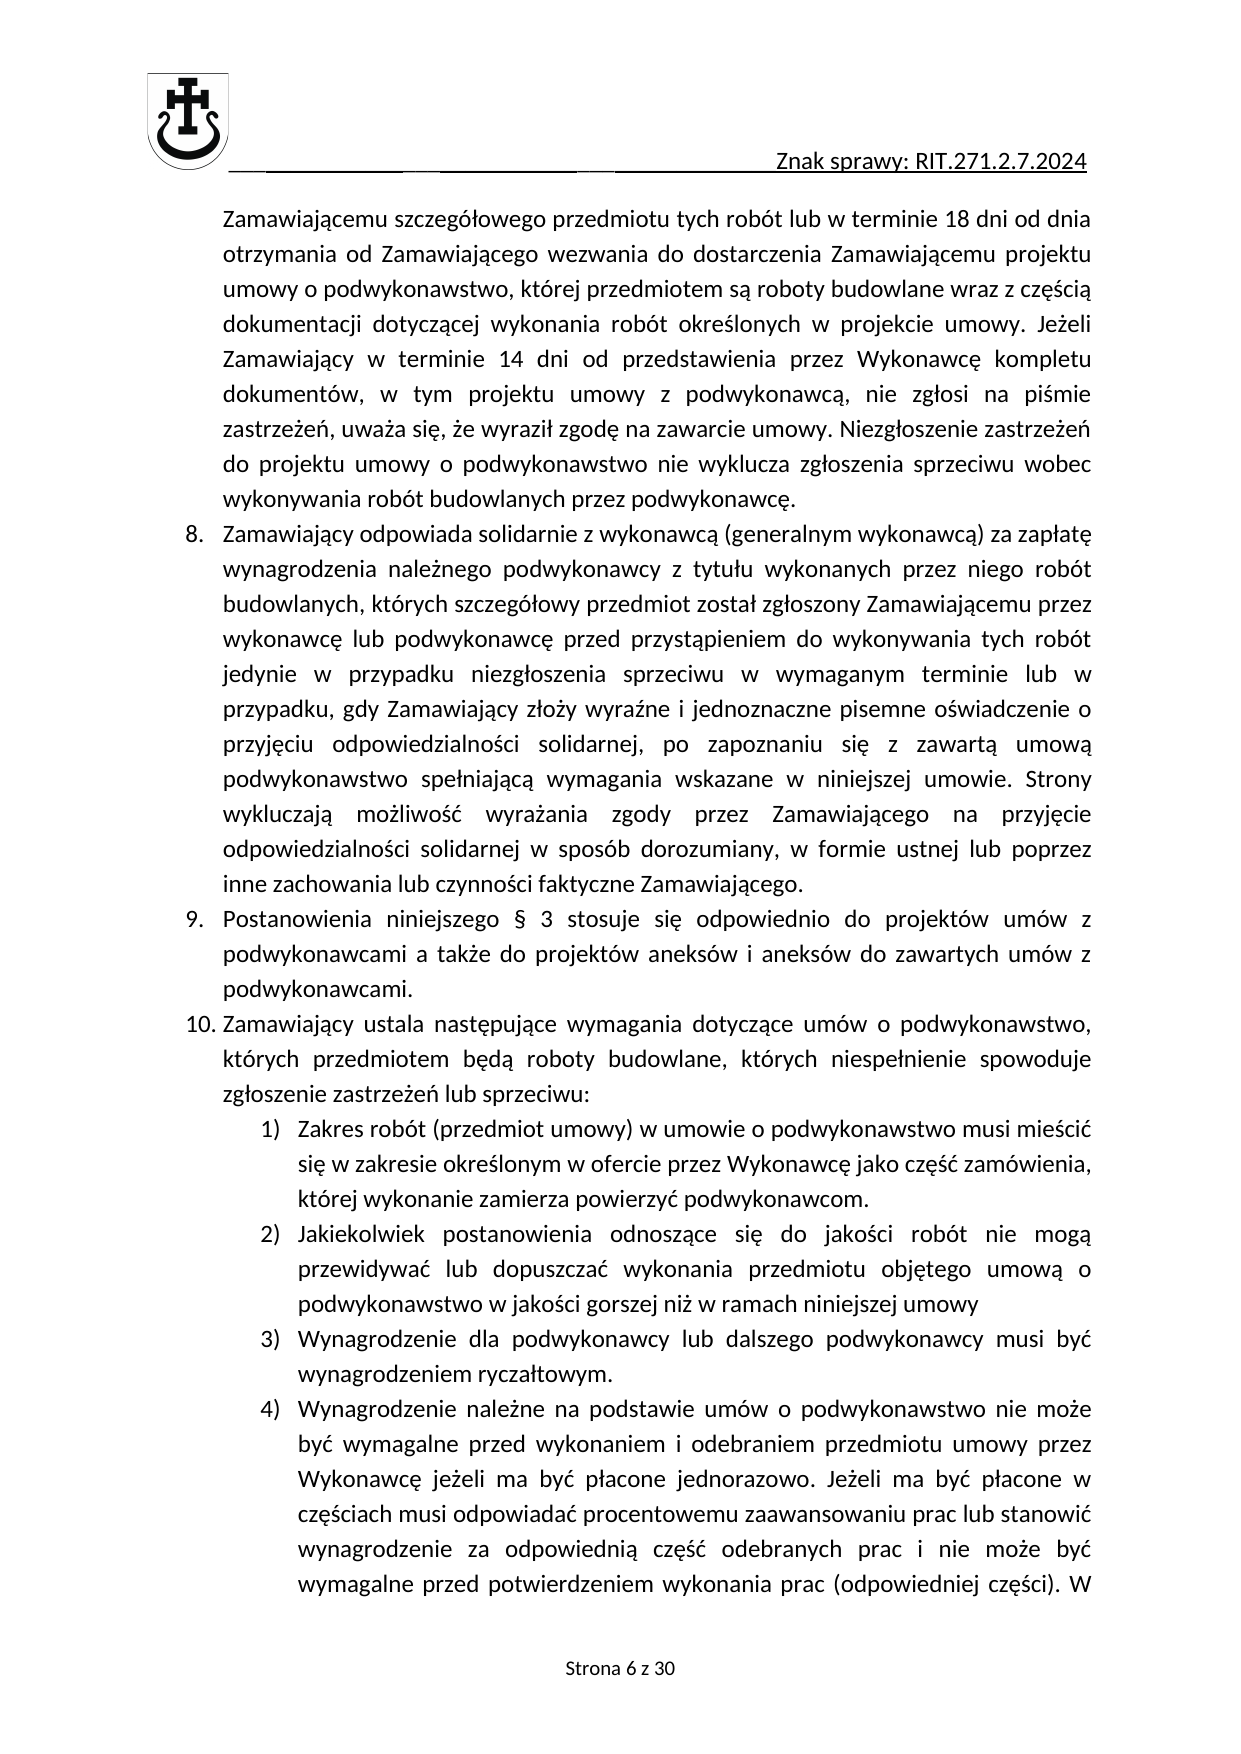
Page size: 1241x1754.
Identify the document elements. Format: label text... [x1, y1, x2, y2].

list Jakiekolwiek postanowienia odnoszące się do jakości robót nie mogą przewidywać lub dopuszczać wykonania przedmiotu objętego umową o podwykonawstwo w jakości gorszej niż w ramach niniejszej umowy [260, 1218, 1093, 1319]
list Postanowienia niniejszego § 3 stosuje się odpowiednio do projektów umów z podwykonawcami a także do projektów aneksów i aneksów do zawartych umów z podwykonawcami. [185, 903, 1093, 1004]
list Zakres robót (przedmiot umowy) w umowie o podwykonawstwo musi mieścić się w zakresie określonym w ofercie przez Wykonawcę jako część zamówienia, której wykonanie zamierza powierzyć podwykonawcom. [260, 1113, 1093, 1214]
picture [147, 73, 229, 170]
list Zamawiający odpowiada solidarnie z wykonawcą (generalnym wykonawcą) za zapłatę wynagrodzenia należnego podwykonawcy z tytułu wykonanych przez niego robót budowlanych, których szczegółowy przedmiot został zgłoszony Zamawiającemu przez wykonawcę lub podwykonawcę przed przystąpieniem do wykonywania tych robót jedynie w przypadku niezgłoszenia sprzeciwu w wymaganym terminie lub w przypadku, gdy Zamawiający złoży wyraźne i jednoznaczne pisemne oświadczenie o przyjęciu odpowiedzialności solidarnej, po zapoznaniu się z zawartą umową podwykonawstwo spełniającą wymagania wskazane w niniejszej umowie. Strony wykluczają możliwość wyrażania zgody przez Zamawiającego na przyjęcie odpowiedzialności solidarnej w sposób dorozumiany, w formie ustnej lub poprzez inne zachowania lub czynności faktyczne Zamawiającego. [185, 518, 1093, 899]
list Zamawiający ustala następujące wymagania dotyczące umów o podwykonawstwo, których przedmiotem będą roboty budowlane, których niespełnienie spowoduje zgłoszenie zastrzeżeń lub sprzeciwu: [185, 1008, 1093, 1109]
list Wynagrodzenie dla podwykonawcy lub dalszego podwykonawcy musi być wynagrodzeniem ryczałtowym. [260, 1323, 1093, 1389]
